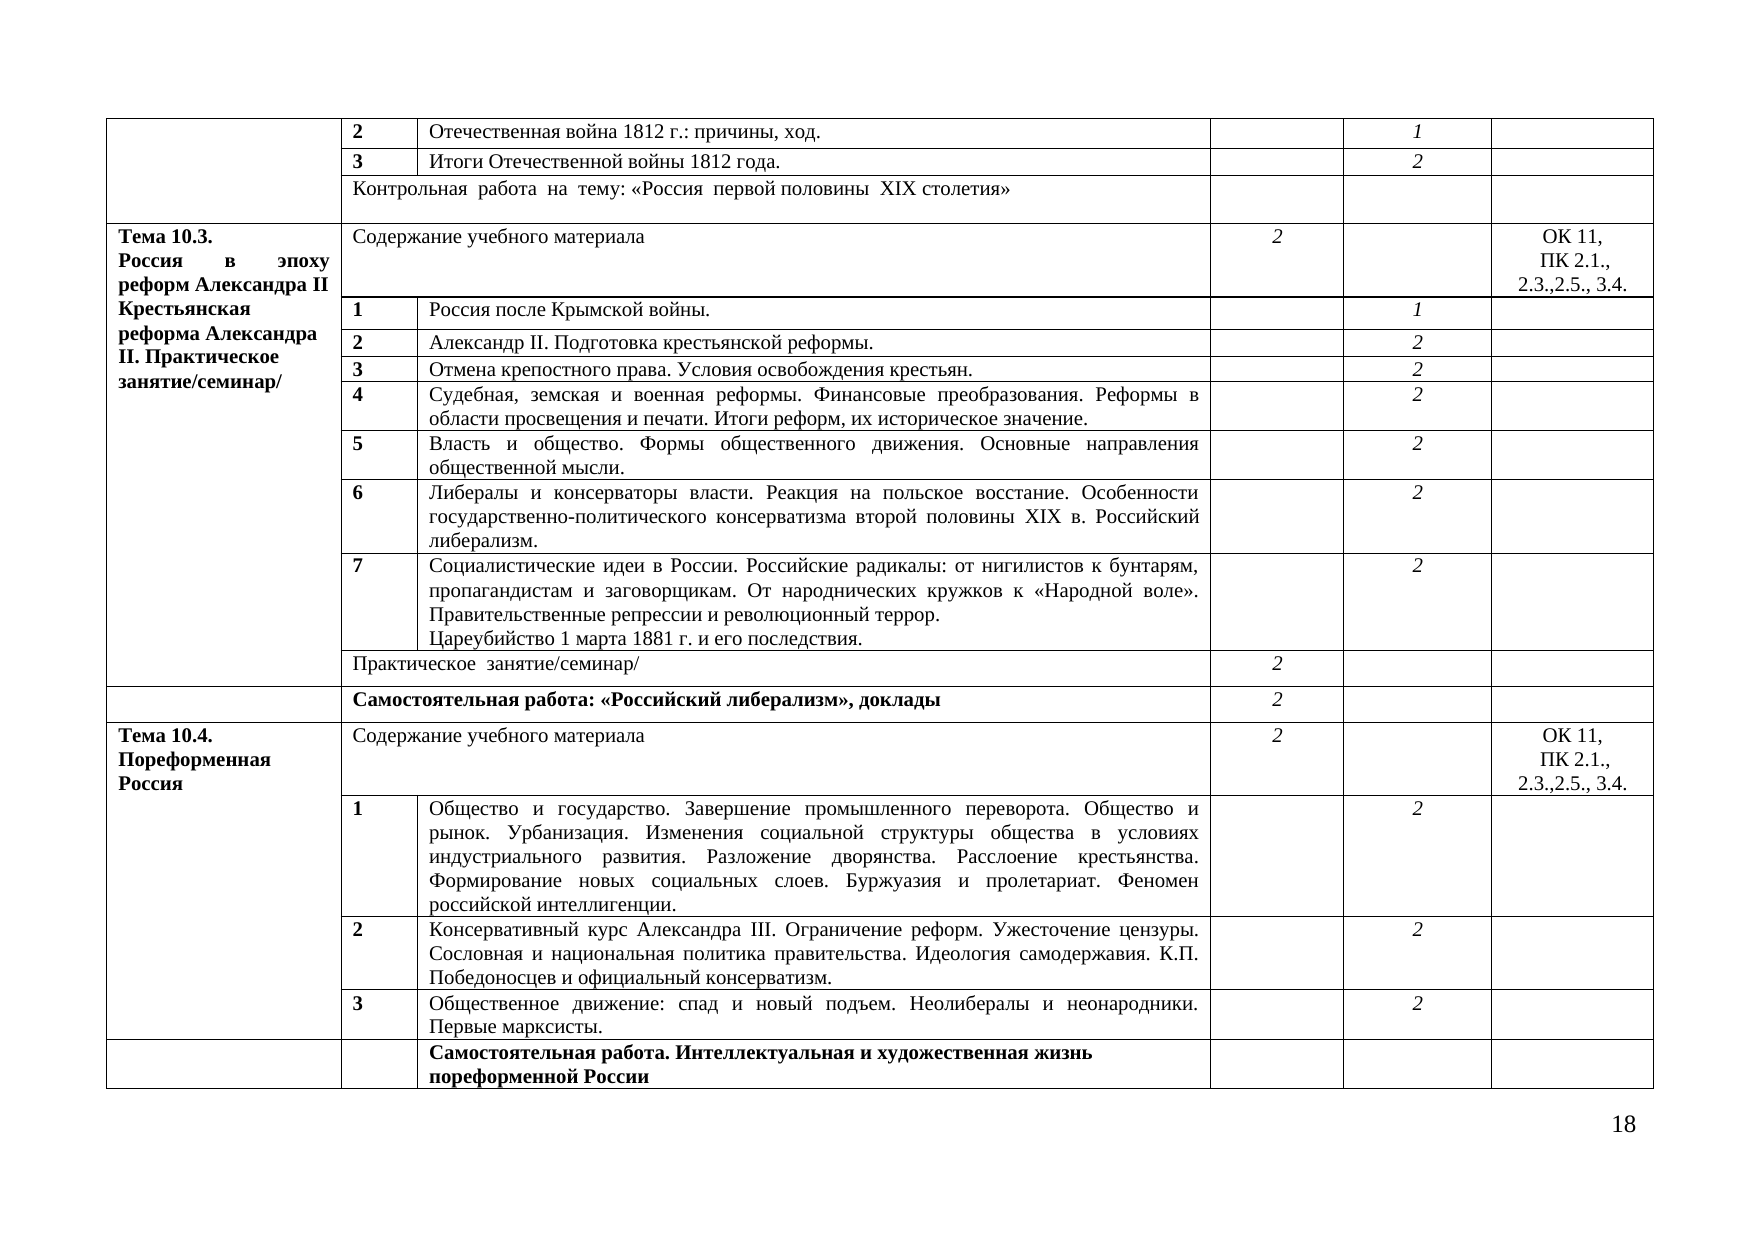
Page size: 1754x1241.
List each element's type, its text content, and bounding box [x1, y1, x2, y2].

table_cell Контрольная работа на тему: «Россия первой половины XIX столетия» [342, 176, 1210, 223]
table_cell [1492, 149, 1653, 175]
table_cell 3 [342, 149, 417, 175]
table_cell 3 [342, 357, 417, 381]
table_cell [1492, 917, 1653, 989]
table_cell [1492, 1040, 1653, 1088]
table_cell 2 [342, 119, 417, 148]
table_cell Тема 10.3. Россия в эпоху реформ Александра II Крестьянская реформа Александра II. Практическое занятие/семинар/ [107, 224, 341, 686]
table_cell [1211, 176, 1343, 223]
table_cell 2 [1344, 330, 1491, 356]
table_cell 2 [1344, 357, 1491, 381]
table_cell ОК 11, ПК 2.1., 2.3.,2.5., 3.4. [1492, 224, 1653, 296]
table_cell [1344, 176, 1491, 223]
table_cell 4 [342, 382, 417, 430]
table_cell [1492, 330, 1653, 356]
table_cell [1492, 687, 1653, 722]
table_cell [342, 1040, 417, 1088]
table_cell 1 [1344, 119, 1491, 148]
table_cell [1492, 431, 1653, 479]
table_cell [1492, 651, 1653, 686]
table_cell [1211, 382, 1343, 430]
table_cell 1 [342, 298, 417, 329]
table_cell Содержание учебного материала [342, 723, 1210, 795]
table_cell 2 [1211, 651, 1343, 686]
table_cell Тема 10.4. Пореформенная Россия [107, 723, 341, 1038]
table_cell [1344, 687, 1491, 722]
table_cell Общественное движение: спад и новый подъем. Неолибералы и неонародники. Первые марксисты. [418, 990, 1210, 1038]
table_cell [1211, 431, 1343, 479]
table_cell [1211, 917, 1343, 989]
table_cell [1492, 176, 1653, 223]
table_cell 2 [1211, 224, 1343, 296]
table_cell [1344, 651, 1491, 686]
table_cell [418, 1040, 1210, 1088]
table_cell 6 [342, 480, 417, 552]
table_cell [1211, 480, 1343, 552]
table_cell 2 [1344, 796, 1491, 916]
table_cell [1492, 357, 1653, 381]
table_cell [1211, 990, 1343, 1038]
table_cell 2 [1344, 382, 1491, 430]
table_cell [1211, 357, 1343, 381]
table_cell Практическое занятие/семинар/ [342, 651, 1210, 686]
table_cell Социалистические идеи в России. Российские радикалы: от нигилистов к бунтарям, пропагандистам и заговорщикам. От народнических кружков к «Народной воле». Правительственные репрессии и революционный террор. Цареубийство 1 марта . и его последствия. [418, 554, 1210, 650]
table_cell Отмена крепостного права. Условия освобождения крестьян. [418, 357, 1210, 381]
table_cell 2 [342, 917, 417, 989]
table_cell [1211, 796, 1343, 916]
table_cell Отечественная война .: причины, ход. [418, 119, 1210, 148]
table_cell 1 [342, 796, 417, 916]
table_cell 5 [342, 431, 417, 479]
table_cell Власть и общество. Формы общественного движения. Основные направления общественной мысли. [418, 431, 1210, 479]
table_cell [107, 687, 341, 722]
table_cell Общество и государство. Завершение промышленного переворота. Общество и рынок. Урбанизация. Изменения социальной структуры общества в условиях индустриального развития. Разложение дворянства. Расслоение крестьянства. Формирование новых социальных слоев. Буржуазия и пролетариат. Феномен российской интеллигенции. [418, 796, 1210, 916]
table_cell Судебная, земская и военная реформы. Финансовые преобразования. Реформы в области просвещения и печати. Итоги реформ, их историческое значение. [418, 382, 1210, 430]
table_cell Россия после Крымской войны. [418, 298, 1210, 329]
table_cell 2 [1344, 431, 1491, 479]
table_cell 7 [342, 554, 417, 650]
table_cell 2 [1211, 687, 1343, 722]
table_cell 2 [1344, 990, 1491, 1038]
table_cell 3 [342, 990, 417, 1038]
table_cell [1211, 554, 1343, 650]
table_cell [1492, 554, 1653, 650]
table_cell 2 [342, 330, 417, 356]
table_cell 2 [1344, 480, 1491, 552]
table_cell [1492, 382, 1653, 430]
table_cell [1492, 990, 1653, 1038]
table_cell 2 [1344, 917, 1491, 989]
table_cell Консервативный курс Александра III. Ограничение реформ. Ужесточение цензуры. Сословная и национальная политика правительства. Идеология самодержавия. К.П. Победоносцев и официальный консерватизм. [418, 917, 1210, 989]
table_cell 2 [1211, 723, 1343, 795]
table_cell [1211, 119, 1343, 148]
table_cell [1492, 796, 1653, 916]
table_cell Самостоятельная работа: «Российский либерализм», доклады [342, 687, 1210, 722]
table_cell Александр II. Подготовка крестьянской реформы. [418, 330, 1210, 356]
table_cell [1492, 298, 1653, 329]
table_cell Содержание учебного материала [342, 224, 1210, 296]
table_cell [107, 1040, 341, 1088]
table_cell [1492, 119, 1653, 148]
table_cell 2 [1344, 149, 1491, 175]
table_cell 2 [1344, 554, 1491, 650]
table_cell [1211, 298, 1343, 329]
table_cell ОК 11, ПК 2.1., 2.3.,2.5., 3.4. [1492, 723, 1653, 795]
table_cell [1211, 1040, 1343, 1088]
table_cell [1344, 224, 1491, 296]
table_cell [1211, 330, 1343, 356]
table_cell [1344, 1040, 1491, 1088]
table_cell 1 [1344, 298, 1491, 329]
table_cell [1344, 723, 1491, 795]
table_cell Либералы и консерваторы власти. Реакция на польское восстание. Особенности государственно-политического консерватизма второй половины XIX в. Российский либерализм. [418, 480, 1210, 552]
table_cell [1211, 149, 1343, 175]
table_cell [1492, 480, 1653, 552]
table_cell Итоги Отечественной войны 1812 года. [418, 149, 1210, 175]
